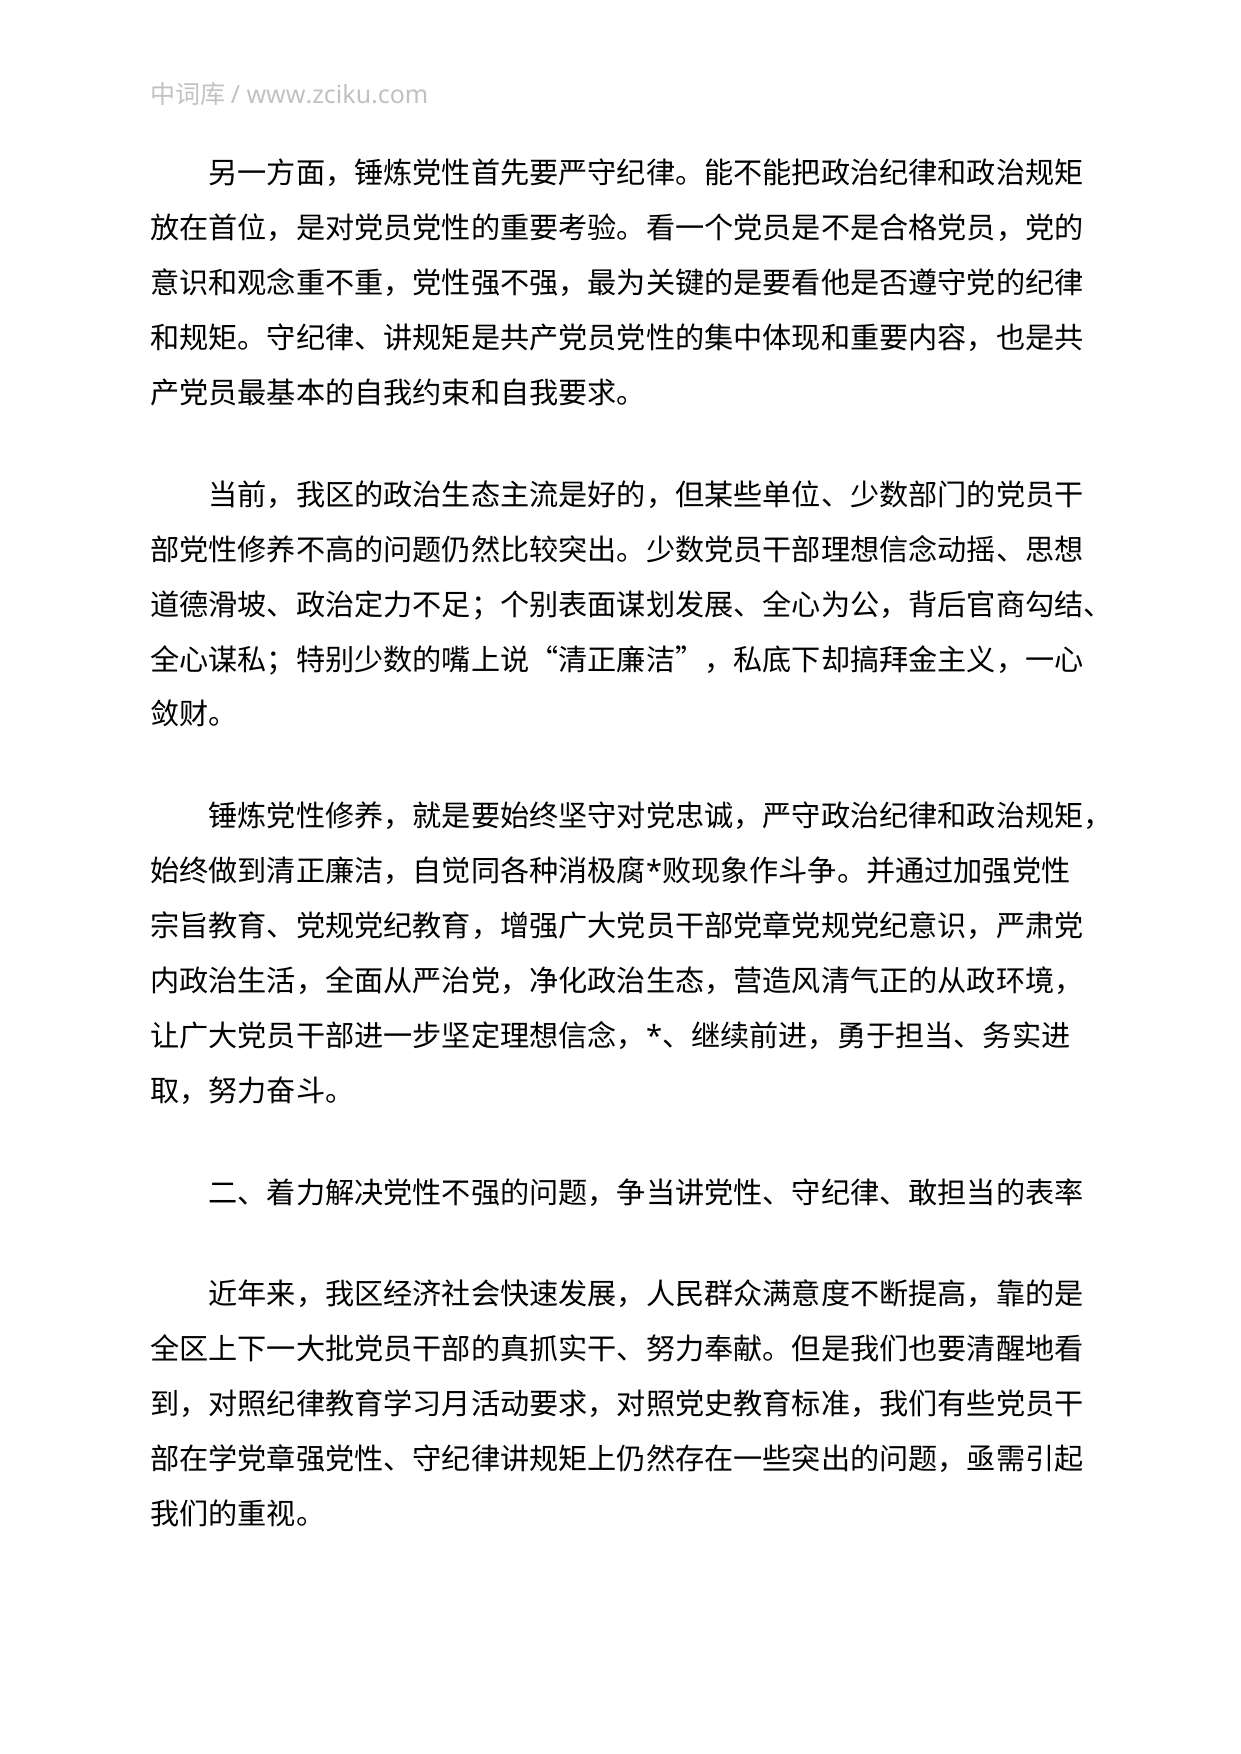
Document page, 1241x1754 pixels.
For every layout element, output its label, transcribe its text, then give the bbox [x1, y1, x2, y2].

text 当前，我区的政治生态主流是好的，但某些单位、少数部门的党员干部党性修养不高的问题仍然比较突出。少数党员干部理想信念动摇、思想道德滑坡、政治定力不足；个别表面谋划发展、全心为公，背后官商勾结、全心谋私；特别少数的嘴上说“清正廉洁”，私底下却搞拜金主义，一心敛财。 [150, 471, 1090, 733]
text 二、着力解决党性不强的问题，争当讲党性、守纪律、敢担当的表率 [150, 1169, 1090, 1211]
text 锤炼党性修养，就是要始终坚守对党忠诚，严守政治纪律和政治规矩，始终做到清正廉洁，自觉同各种消极腐*败现象作斗争。并通过加强党性宗旨教育、党规党纪教育，增强广大党员干部党章党规党纪意识，严肃党内政治生活，全面从严治党，净化政治生态，营造风清气正的从政环境，让广大党员干部进一步坚定理想信念，*、继续前进，勇于担当、务实进取，努力奋斗。 [150, 793, 1090, 1110]
text 另一方面，锤炼党性首先要严守纪律。能不能把政治纪律和政治规矩放在首位，是对党员党性的重要考验。看一个党员是不是合格党员，党的意识和观念重不重，党性强不强，最为关键的是要看他是否遵守党的纪律和规矩。守纪律、讲规矩是共产党员党性的集中体现和重要内容，也是共产党员最基本的自我约束和自我要求。 [150, 150, 1090, 412]
text 近年来，我区经济社会快速发展，人民群众满意度不断提高，靠的是全区上下一大批党员干部的真抓实干、努力奉献。但是我们也要清醒地看到，对照纪律教育学习月活动要求，对照党史教育标准，我们有些党员干部在学党章强党性、守纪律讲规矩上仍然存在一些突出的问题，亟需引起我们的重视。 [150, 1271, 1090, 1533]
